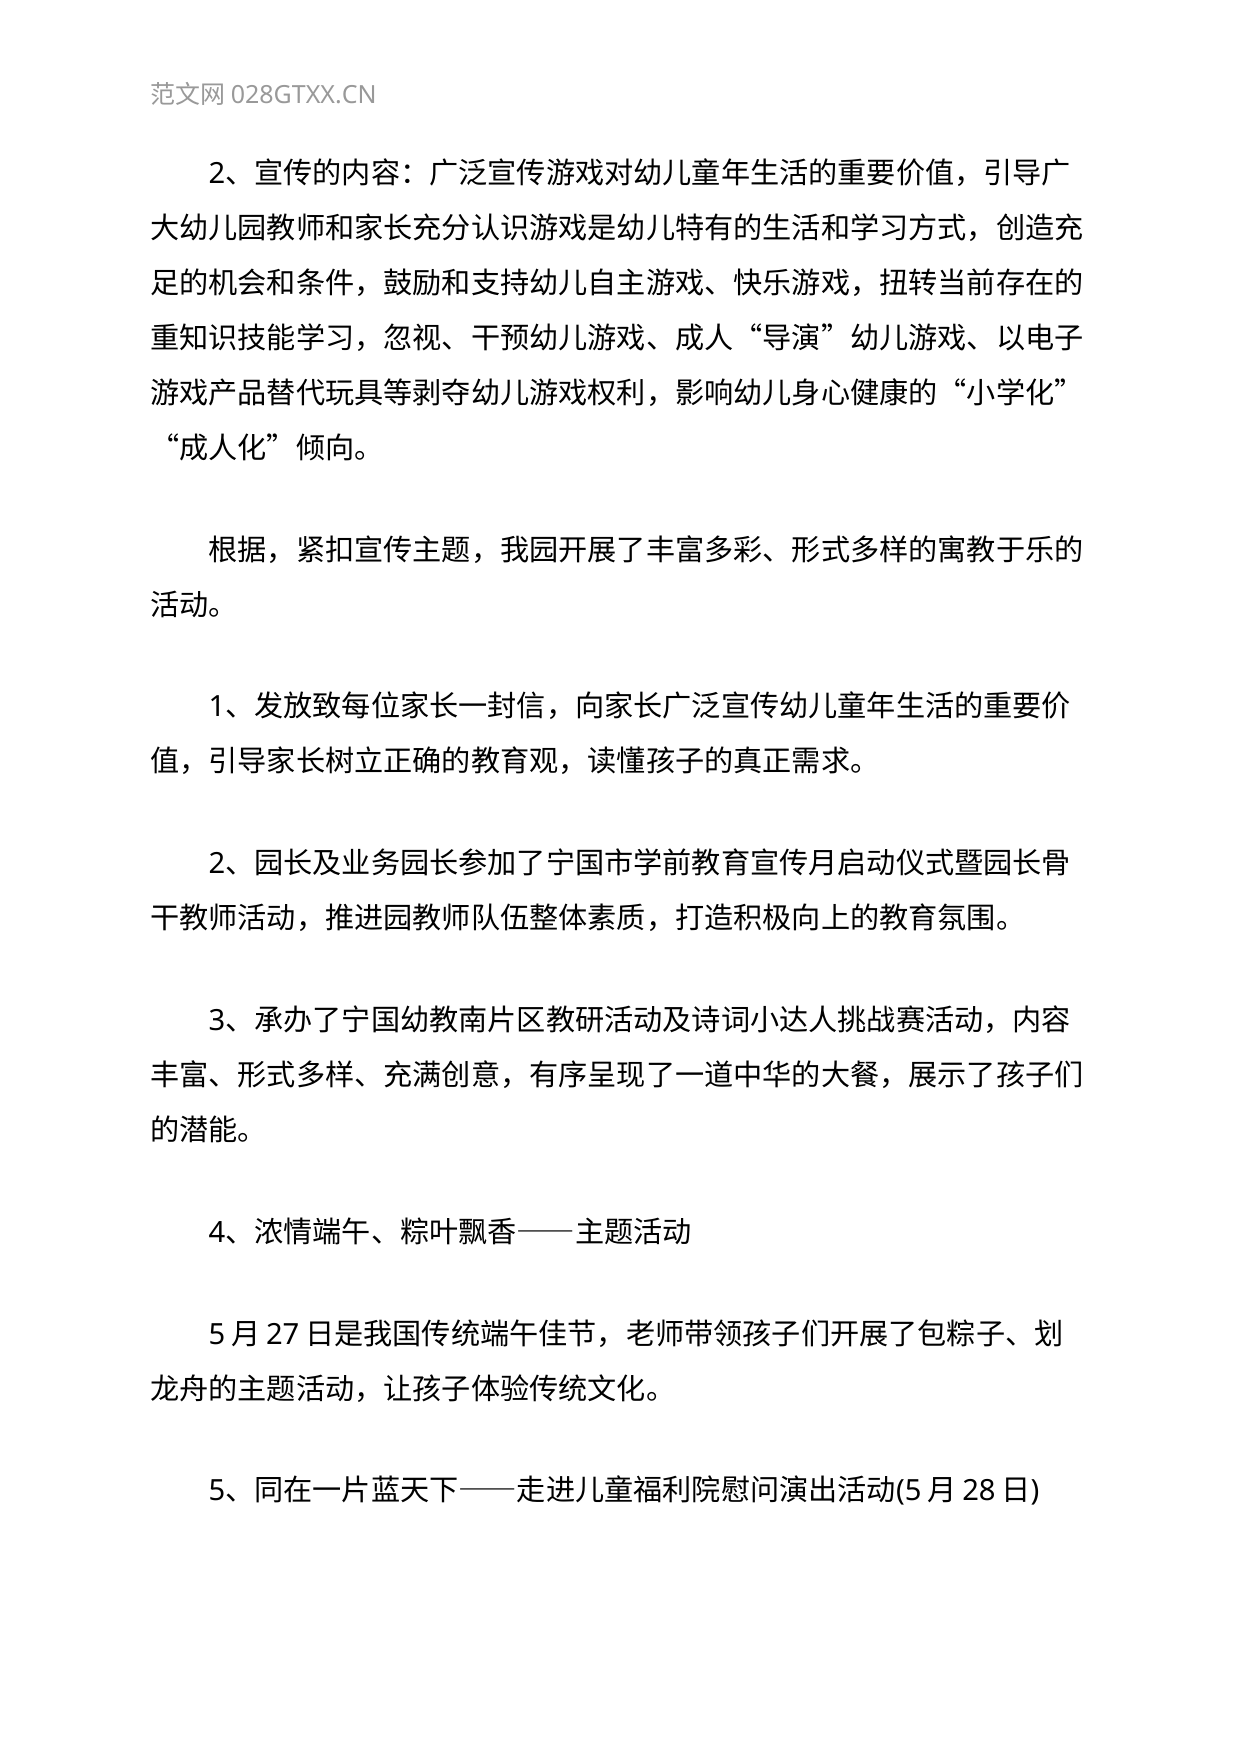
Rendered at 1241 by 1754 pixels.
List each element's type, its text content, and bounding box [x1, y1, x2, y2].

text 根据，紧扣宣传主题，我园开展了丰富多彩、形式多样的寓教于乐的活动。 [150, 526, 1090, 623]
text 2、宣传的内容：广泛宣传游戏对幼儿童年生活的重要价值，引导广大幼儿园教师和家长充分认识游戏是幼儿特有的生活和学习方式，创造充足的机会和条件，鼓励和支持幼儿自主游戏、快乐游戏，扭转当前存在的重知识技能学习，忽视、干预幼儿游戏、成人“导演”幼儿游戏、以电子游戏产品替代玩具等剥夺幼儿游戏权利，影响幼儿身心健康的“小学化”“成人化”倾向。 [150, 150, 1090, 467]
text 1、发放致每位家长一封信，向家长广泛宣传幼儿童年生活的重要价值，引导家长树立正确的教育观，读懂孩子的真正需求。 [150, 683, 1090, 780]
text 5月27日是我国传统端午佳节，老师带领孩子们开展了包粽子、划龙舟的主题活动，让孩子体验传统文化。 [150, 1310, 1090, 1407]
text 5、同在一片蓝天下——走进儿童福利院慰问演出活动(5月28日) [150, 1467, 1090, 1509]
text 2、园长及业务园长参加了宁国市学前教育宣传月启动仪式暨园长骨干教师活动，推进园教师队伍整体素质，打造积极向上的教育氛围。 [150, 840, 1090, 937]
text 4、浓情端午、粽叶飘香——主题活动 [150, 1208, 1090, 1251]
text 3、承办了宁国幼教南片区教研活动及诗词小达人挑战赛活动，内容丰富、形式多样、充满创意，有序呈现了一道中华的大餐，展示了孩子们的潜能。 [150, 997, 1090, 1149]
